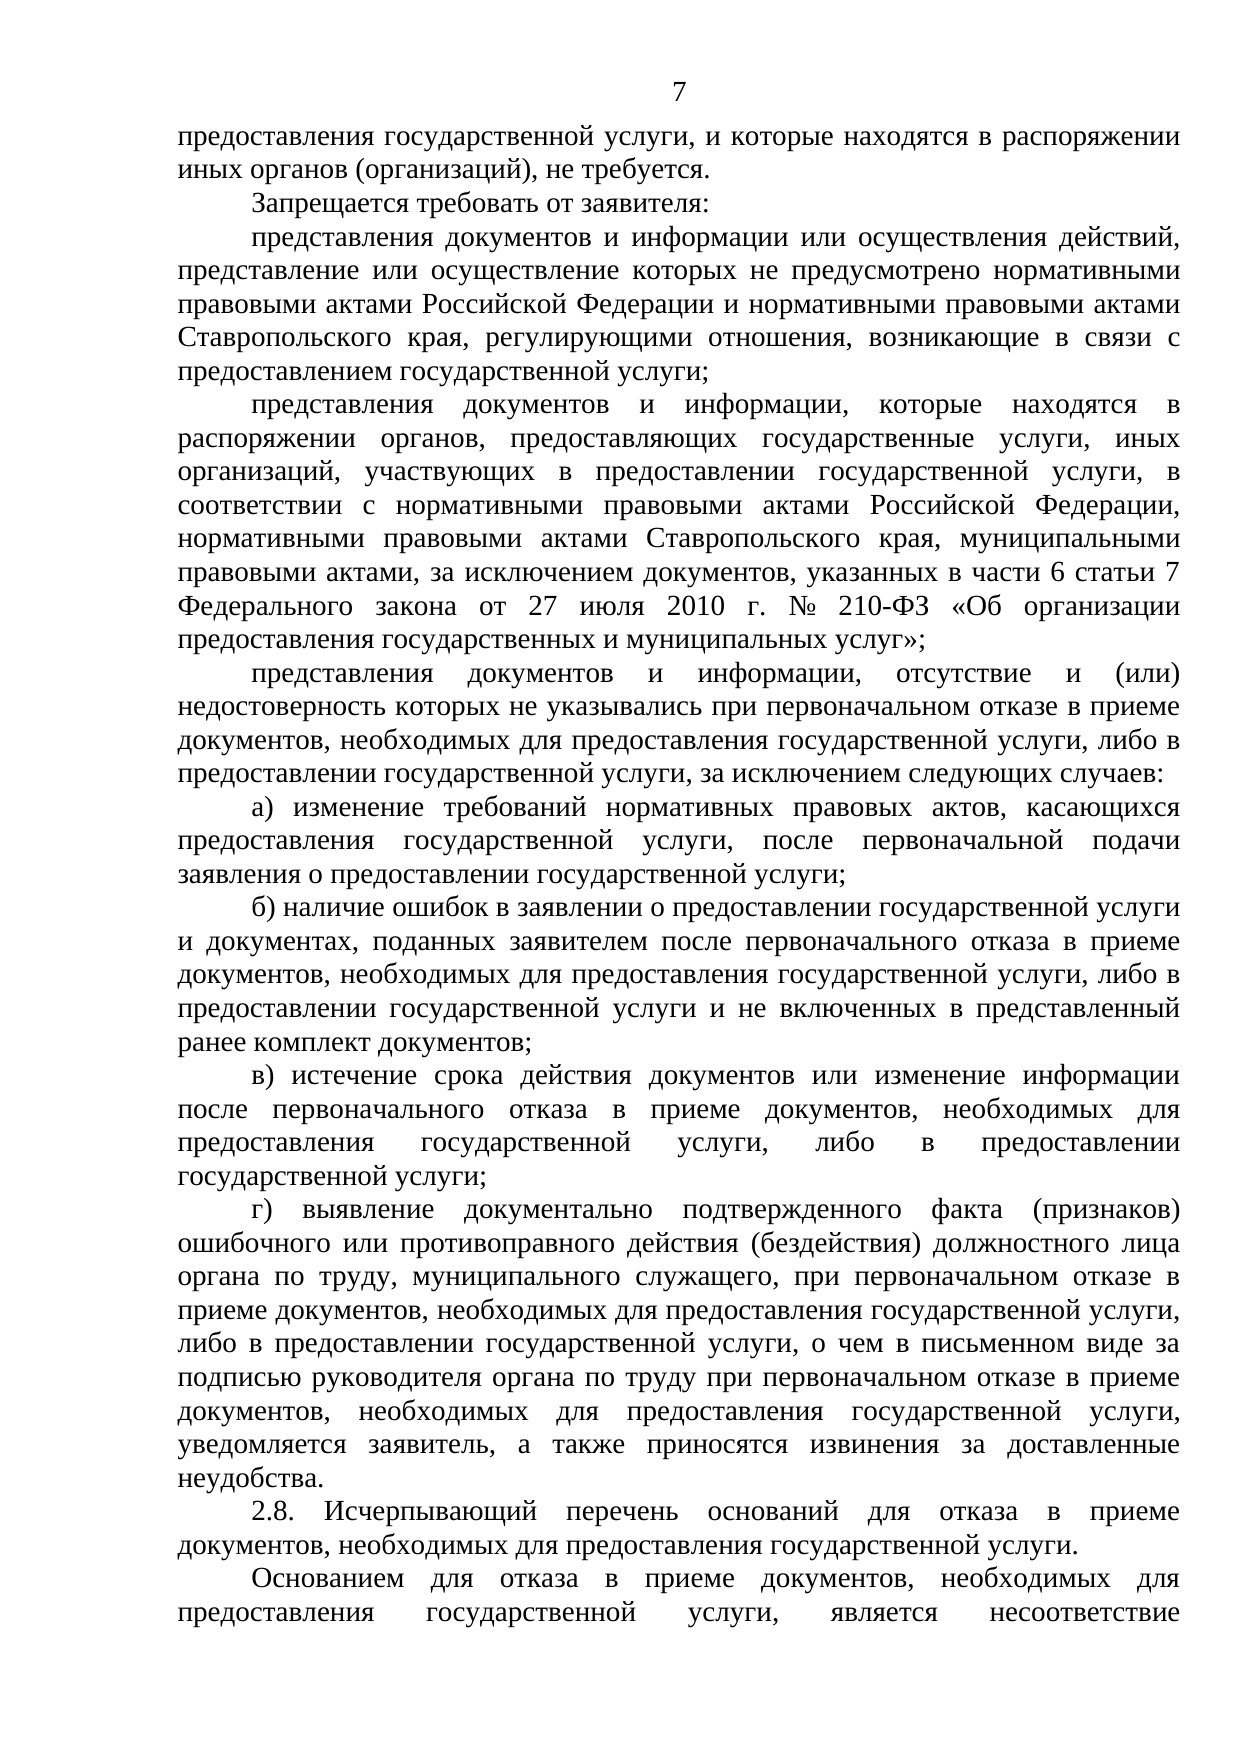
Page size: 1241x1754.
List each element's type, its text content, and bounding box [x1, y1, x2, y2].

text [177, 1560, 1181, 1627]
text г) выявление документально подтвержденного факта (признаков) ошибочного или противоправного действия (бездействия) должностного лица органа по труду, муниципального служащего, при первоначальном отказе в приеме документов, необходимых для предоставления государственной услуги, либо в предоставлении государственной услуги, о чем в письменном виде за подписью руководителя органа по труду при первоначальном отказе в приеме документов, необходимых для предоставления государственной услуги, уведомляется заявитель, а также приносятся извинения за доставленные неудобства. [177, 1191, 1181, 1493]
text а) изменение требований нормативных правовых актов, касающихся предоставления государственной услуги, после первоначальной подачи заявления о предоставлении государственной услуги; [177, 789, 1181, 889]
text представления документов и информации, которые находятся в распоряжении органов, предоставляющих государственные услуги, иных организаций, участвующих в предоставлении государственной услуги, в соответствии с нормативными правовыми актами Российской Федерации, нормативными правовыми актами Ставропольского края, муниципальными правовыми актами, за исключением документов, указанных в части 6 статьи 7 Федерального закона от 27 июля 2010 г. № 210-ФЗ «Об организации предоставления государственных и муниципальных услуг»; [177, 386, 1181, 655]
text 2.8. Исчерпывающий перечень оснований для отказа в приеме документов, необходимых для предоставления государственной услуги. [177, 1493, 1181, 1560]
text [177, 118, 1181, 185]
text представления документов и информации или осуществления действий, представление или осуществление которых не предусмотрено нормативными правовыми актами Российской Федерации и нормативными правовыми актами Ставропольского края, регулирующими отношения, возникающие в связи с предоставлением государственной услуги; [177, 219, 1181, 386]
text представления документов и информации, отсутствие и (или) недостоверность которых не указывались при первоначальном отказе в приеме документов, необходимых для предоставления государственной услуги, либо в предоставлении государственной услуги, за исключением следующих случаев: [177, 655, 1181, 789]
text б) наличие ошибок в заявлении о предоставлении государственной услуги и документах, поданных заявителем после первоначального отказа в приеме документов, необходимых для предоставления государственной услуги, либо в предоставлении государственной услуги и не включенных в представленный ранее комплект документов; [177, 889, 1181, 1057]
text в) истечение срока действия документов или изменение информации после первоначального отказа в приеме документов, необходимых для предоставления государственной услуги, либо в предоставлении государственной услуги; [177, 1057, 1181, 1191]
text Запрещается требовать от заявителя: [177, 185, 1181, 219]
